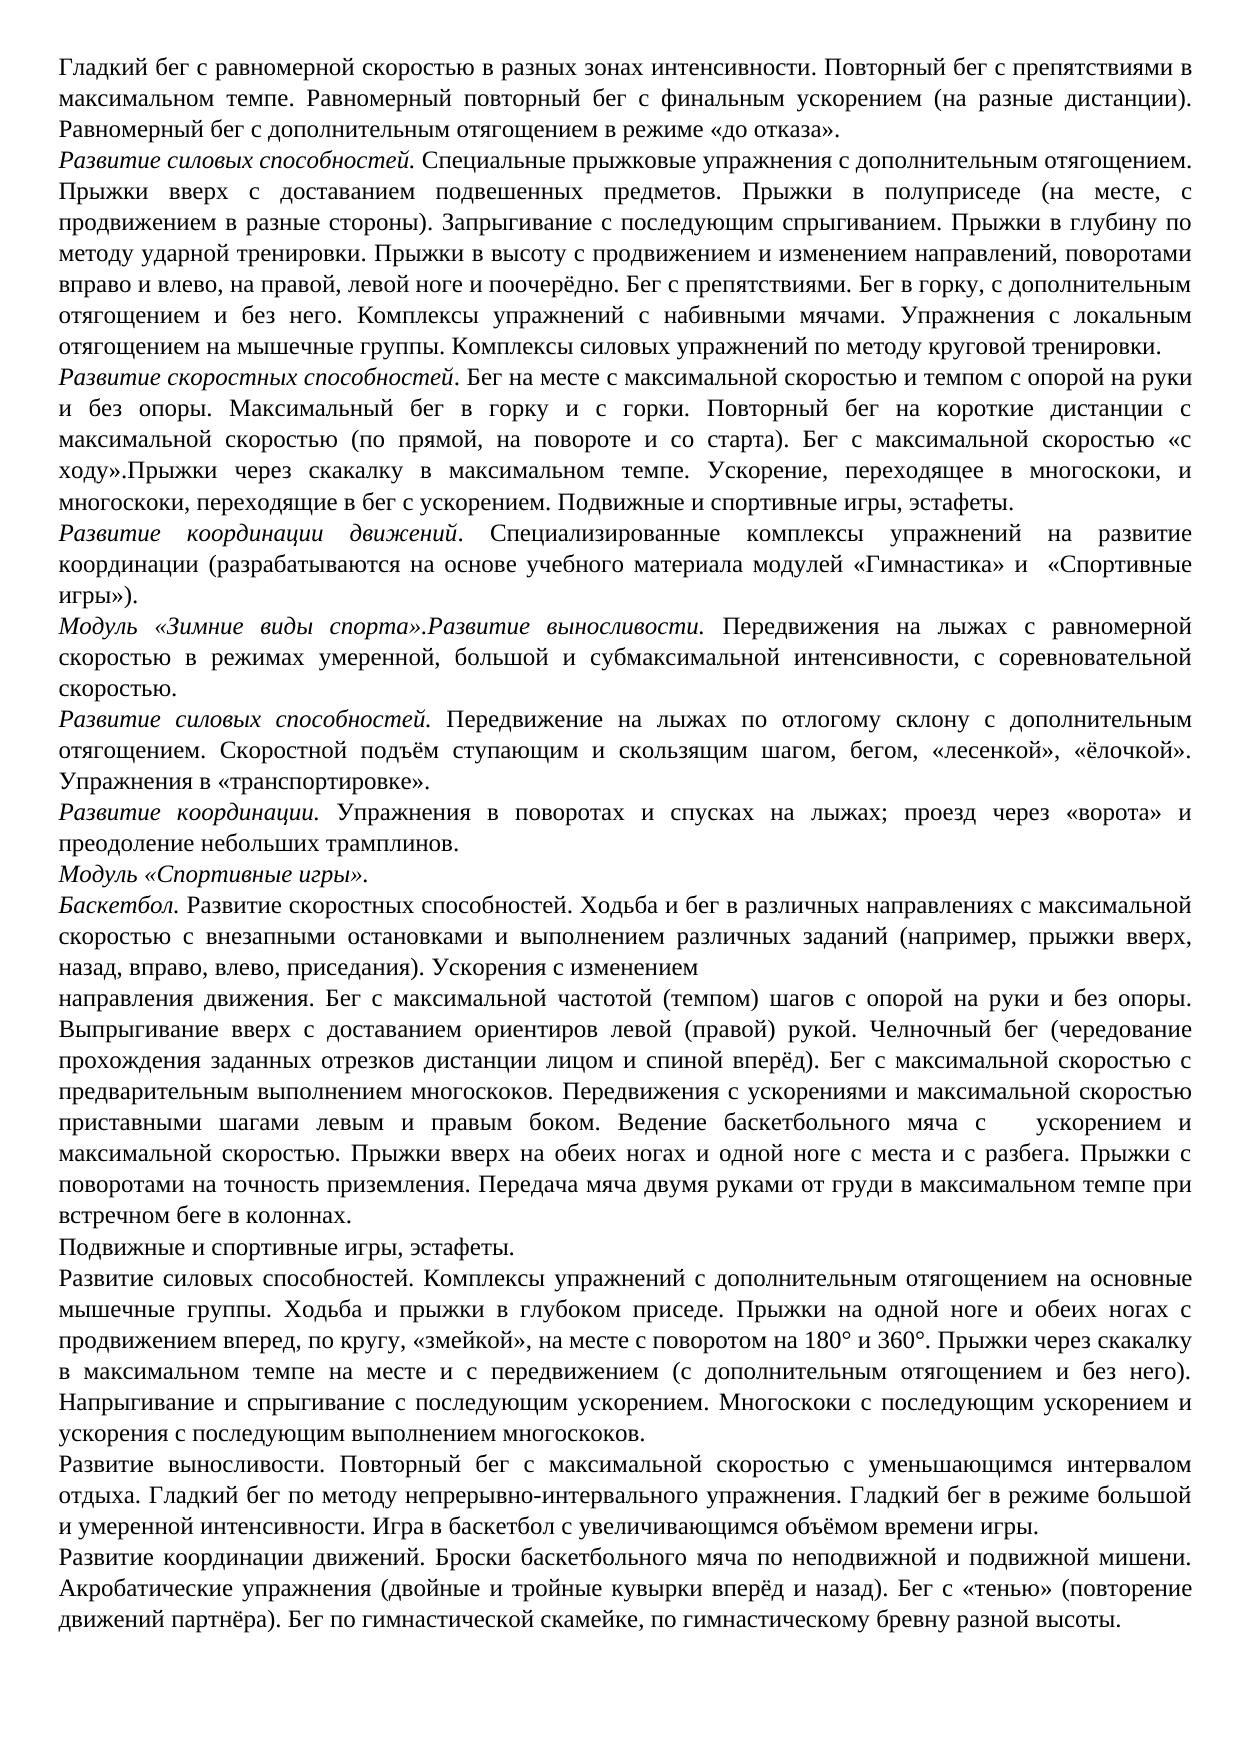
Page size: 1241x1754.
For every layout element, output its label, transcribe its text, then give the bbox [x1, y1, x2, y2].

text Развитие координации движений. Броски баскетбольного мяча по неподвижной и подвижной мишени. Акробатические упражнения (двойные и тройные кувырки вперёд и назад). Бег с «тенью» (повторение движений партнёра). Бег по гимнастической скамейке, по гимнастическому бревну разной высоты. [58, 1542, 1192, 1633]
text Развитие координации движений. Специализированные комплексы упражнений на развитие координации (разрабатываются на основе учебного материала модулей «Гимнастика» и «Спортивные игры»). [58, 518, 1192, 608]
text Развитие силовых способностей. Комплексы упражнений с дополнительным отягощением на основные мышечные группы. Ходьба и прыжки в глубоком приседе. Прыжки на одной ноге и обеих ногах с продвижением вперед, по кругу, «змейкой», на месте с поворотом на 180° и 360°. Прыжки через скакалку в максимальном темпе на месте и с передвижением (с дополнительным отягощением и без него). Напрыгивание и спрыгивание с последующим ускорением. Многоскоки с последующим ускорением и ускорения с последующим выполнением многоскоков. [58, 1263, 1192, 1447]
text Развитие выносливости. Повторный бег с максимальной скоростью с уменьшающимся интервалом отдыха. Гладкий бег по методу непрерывно-интервального упражнения. Гладкий бег в режиме большой и умеренной интенсивности. Игра в баскетбол с увеличивающимся объёмом времени игры. [58, 1449, 1192, 1540]
text Развитие скоростных способностей. Бег на месте с максимальной скоростью и темпом с опорой на руки и без опоры. Максимальный бег в горку и с горки. Повторный бег на короткие дистанции с максимальной скоростью (по прямой, на повороте и со старта). Бег с максимальной скоростью «с ходу».Прыжки через скакалку в максимальном темпе. Ускорение, переходящее в многоскоки, и многоскоки, переходящие в бег с ускорением. Подвижные и спортивные игры, эстафеты. [58, 362, 1192, 515]
text Модуль «Зимние виды спорта».Развитие выносливости. Передвижения на лыжах с равномерной скоростью в режимах умеренной, большой и субмаксимальной интенсивности, с соревновательной скоростью. [58, 611, 1192, 702]
text Баскетбол. Развитие скоростных способностей. Ходьба и бег в различных направлениях с максимальной скоростью с внезапными остановками и выполнением различных заданий (например, прыжки вверх, назад, вправо, влево, приседания). Ускорения с изменением [58, 890, 1192, 981]
text направления движения. Бег с максимальной частотой (темпом) шагов с опорой на руки и без опоры. Выпрыгивание вверх с доставанием ориентиров левой (правой) рукой. Челночный бег (чередование прохождения заданных отрезков дистанции лицом и спиной вперёд). Бег с максимальной скоростью с предварительным выполнением многоскоков. Передвижения с ускорениями и максимальной скоростью приставными шагами левым и правым боком. Ведение баскетбольного мяча с ускорением и максимальной скоростью. Прыжки вверх на обеих ногах и одной ноге с места и с разбега. Прыжки с поворотами на точность приземления. Передача мяча двумя руками от груди в максимальном темпе при встречном беге в колоннах. [58, 983, 1192, 1229]
text Развитие силовых способностей. Передвижение на лыжах по отлогому склону с дополнительным отягощением. Скоростной подъём ступающим и скользящим шагом, бегом, «лесенкой», «ёлочкой». Упражнения в «транспортировке». [58, 704, 1192, 795]
text Развитие силовых способностей. Специальные прыжковые упражнения с дополнительным отягощением. Прыжки вверх с доставанием подвешенных предметов. Прыжки в полуприседе (на месте, с продвижением в разные стороны). Запрыгивание с последующим спрыгиванием. Прыжки в глубину по методу ударной тренировки. Прыжки в высоту с продвижением и изменением направлений, поворотами вправо и влево, на правой, левой ноге и поочерёдно. Бег с препятствиями. Бег в горку, с дополнительным отягощением и без него. Комплексы упражнений с набивными мячами. Упражнения с локальным отягощением на мышечные группы. Комплексы силовых упражнений по методу круговой тренировки. [58, 145, 1192, 360]
text Гладкий бег с равномерной скоростью в разных зонах интенсивности. Повторный бег с препятствиями в максимальном темпе. Равномерный повторный бег с финальным ускорением (на разные дистанции). Равномерный бег с дополнительным отягощением в режиме «до отказа». [58, 52, 1192, 143]
text Подвижные и спортивные игры, эстафеты. [58, 1232, 1192, 1260]
text Модуль «Спортивные игры». [58, 859, 1192, 888]
text Развитие координации. Упражнения в поворотах и спусках на лыжах; проезд через «ворота» и преодоление небольших трамплинов. [58, 797, 1192, 857]
